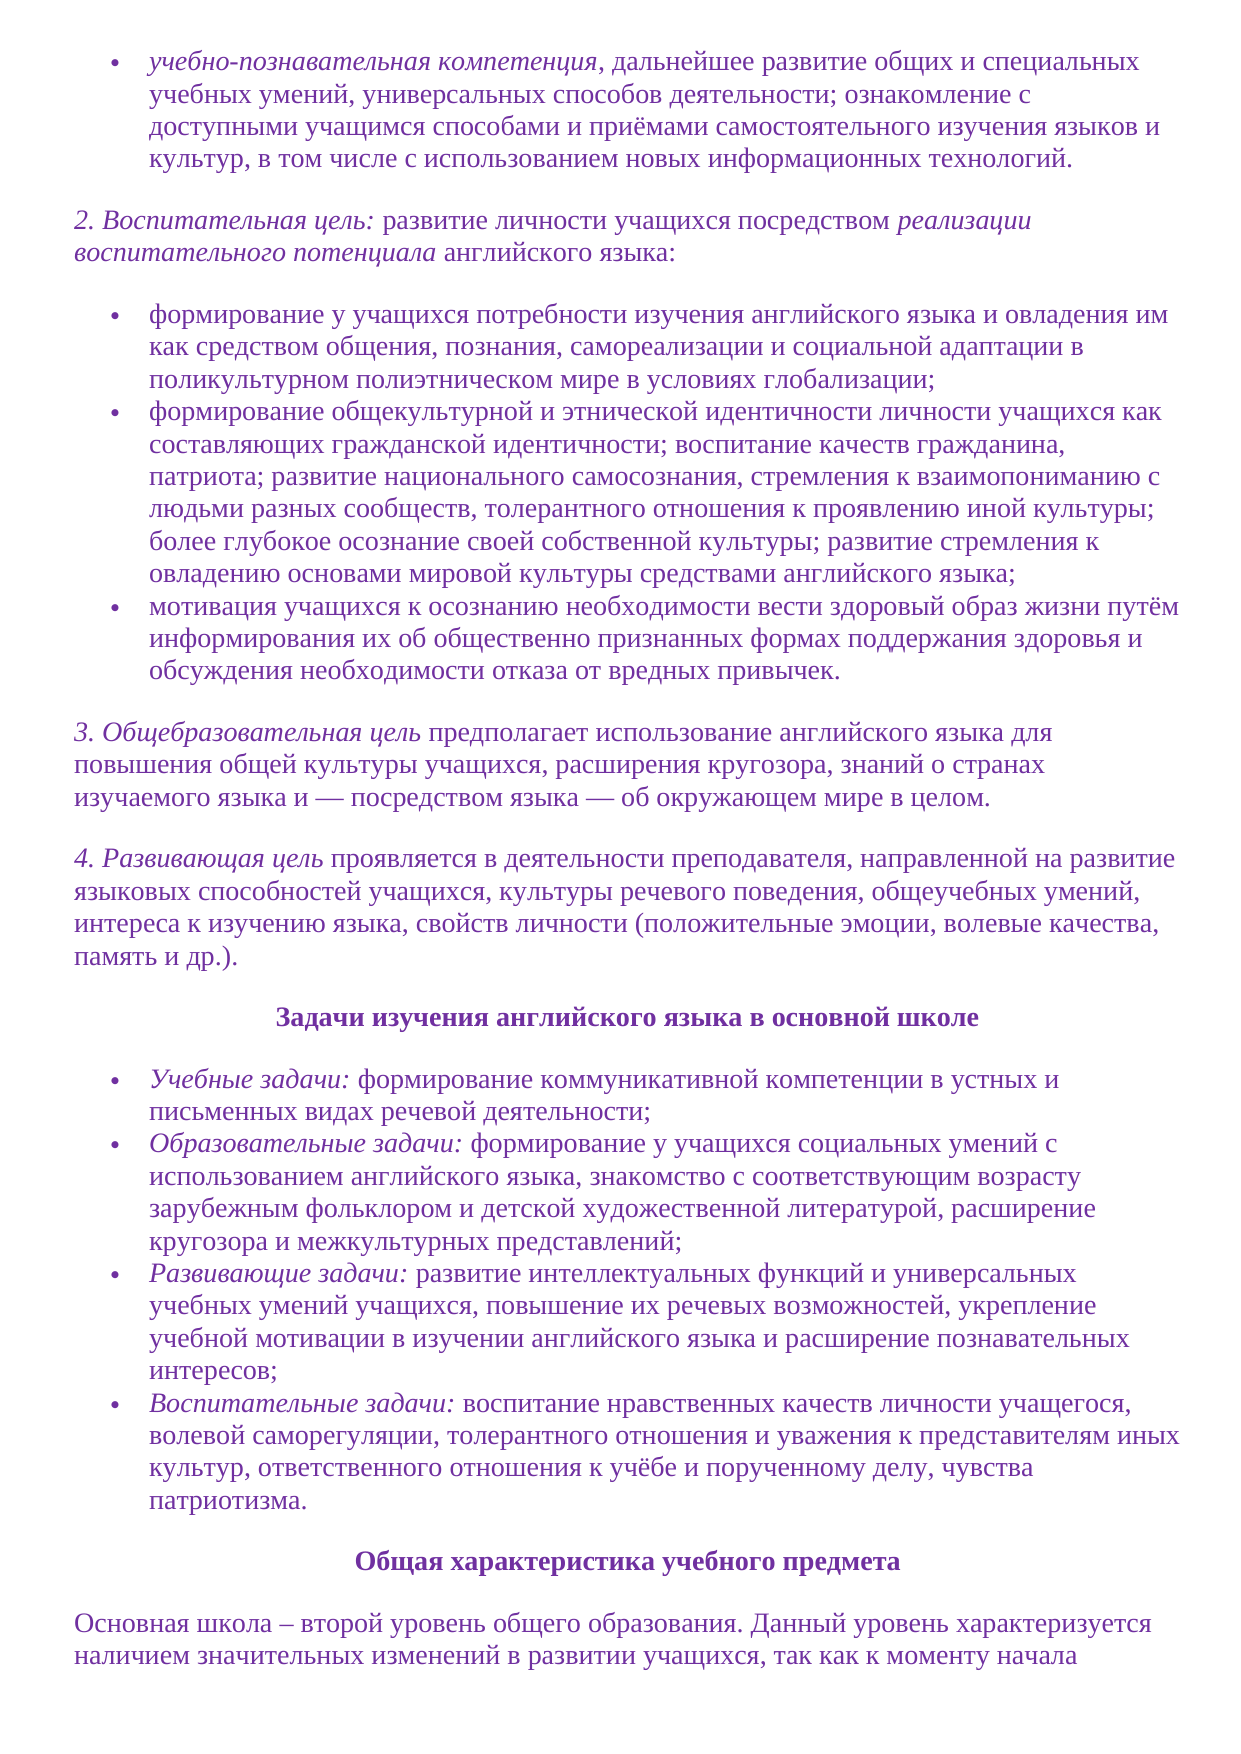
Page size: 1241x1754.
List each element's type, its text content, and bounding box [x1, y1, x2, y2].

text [74, 1606, 1181, 1671]
text Задачи изучения английского языка в основной школе [74, 1000, 1181, 1032]
text 2. Воспитательная цель: развитие личности учащихся посредством реализации воспитательного потенциала английского языка: [74, 203, 1181, 268]
list Воспитательные задачи: воспитание нравственных качеств личности учащегося, волевой саморегуляции, толерантного отношения и уважения к представителям иных культур, ответственного отношения к учёбе и порученному делу, чувства патриотизма. [111, 1386, 1181, 1515]
text Общая характеристика учебного предмета [74, 1544, 1181, 1577]
list учебно-познавательная компетенция, дальнейшее развитие общих и специальных учебных умений, универсальных способов деятельности; ознакомление с доступными учащимся способами и приёмами самостоятельного изучения языков и культур, в том числе с использованием новых информационных технологий. [111, 44, 1181, 174]
list Образовательные задачи: формирование у учащихся социальных умений с использованием английского языка, знакомство с соответствующим возрасту зарубежным фольклором и детской художественной литературой, расширение кругозора и межкультурных представлений; [111, 1126, 1181, 1256]
list формирование общекультурной и этнической идентичности личности учащихся как составляющих гражданской идентичности; воспитание качеств гражданина, патриота; развитие национального самосознания, стремления к взаимопониманию с людьми разных сообществ, толерантного отношения к проявлению иной культуры; более глубокое осознание своей собственной культуры; развитие стремления к овладению основами мировой культуры средствами английского языка; [111, 394, 1181, 589]
list Развивающие задачи: развитие интеллектуальных функций и универсальных учебных умений учащихся, повышение их речевых возможностей, укрепление учебной мотивации в изучении английского языка и расширение познавательных интересов; [111, 1256, 1181, 1386]
text 4. Развивающая цель проявляется в деятельности преподавателя, направленной на развитие языковых способностей учащихся, культуры речевого поведения, общеучебных умений, интереса к изучению языка, свойств личности (положительные эмоции, волевые качества, память и др.). [74, 841, 1181, 971]
list формирование у учащихся потребности изучения английского языка и овладения им как средством общения, познания, самореализации и социальной адаптации в поликультурном полиэтническом мире в условиях глобализации; [111, 297, 1181, 394]
text 3. Общебразовательная цель предполагает использование английского языка для повышения общей культуры учащихся, расширения кругозора, знаний о странах изучаемого языка и — посредством языка — об окружающем мире в целом. [74, 715, 1181, 812]
list мотивация учащихся к осознанию необходимости вести здоровый образ жизни путём информирования их об общественно признанных формах поддержания здоровья и обсуждения необходимости отказа от вредных привычек. [111, 589, 1181, 686]
list Учебные задачи: формирование коммуникативной компетенции в устных и письменных видах речевой деятельности; [111, 1062, 1181, 1126]
